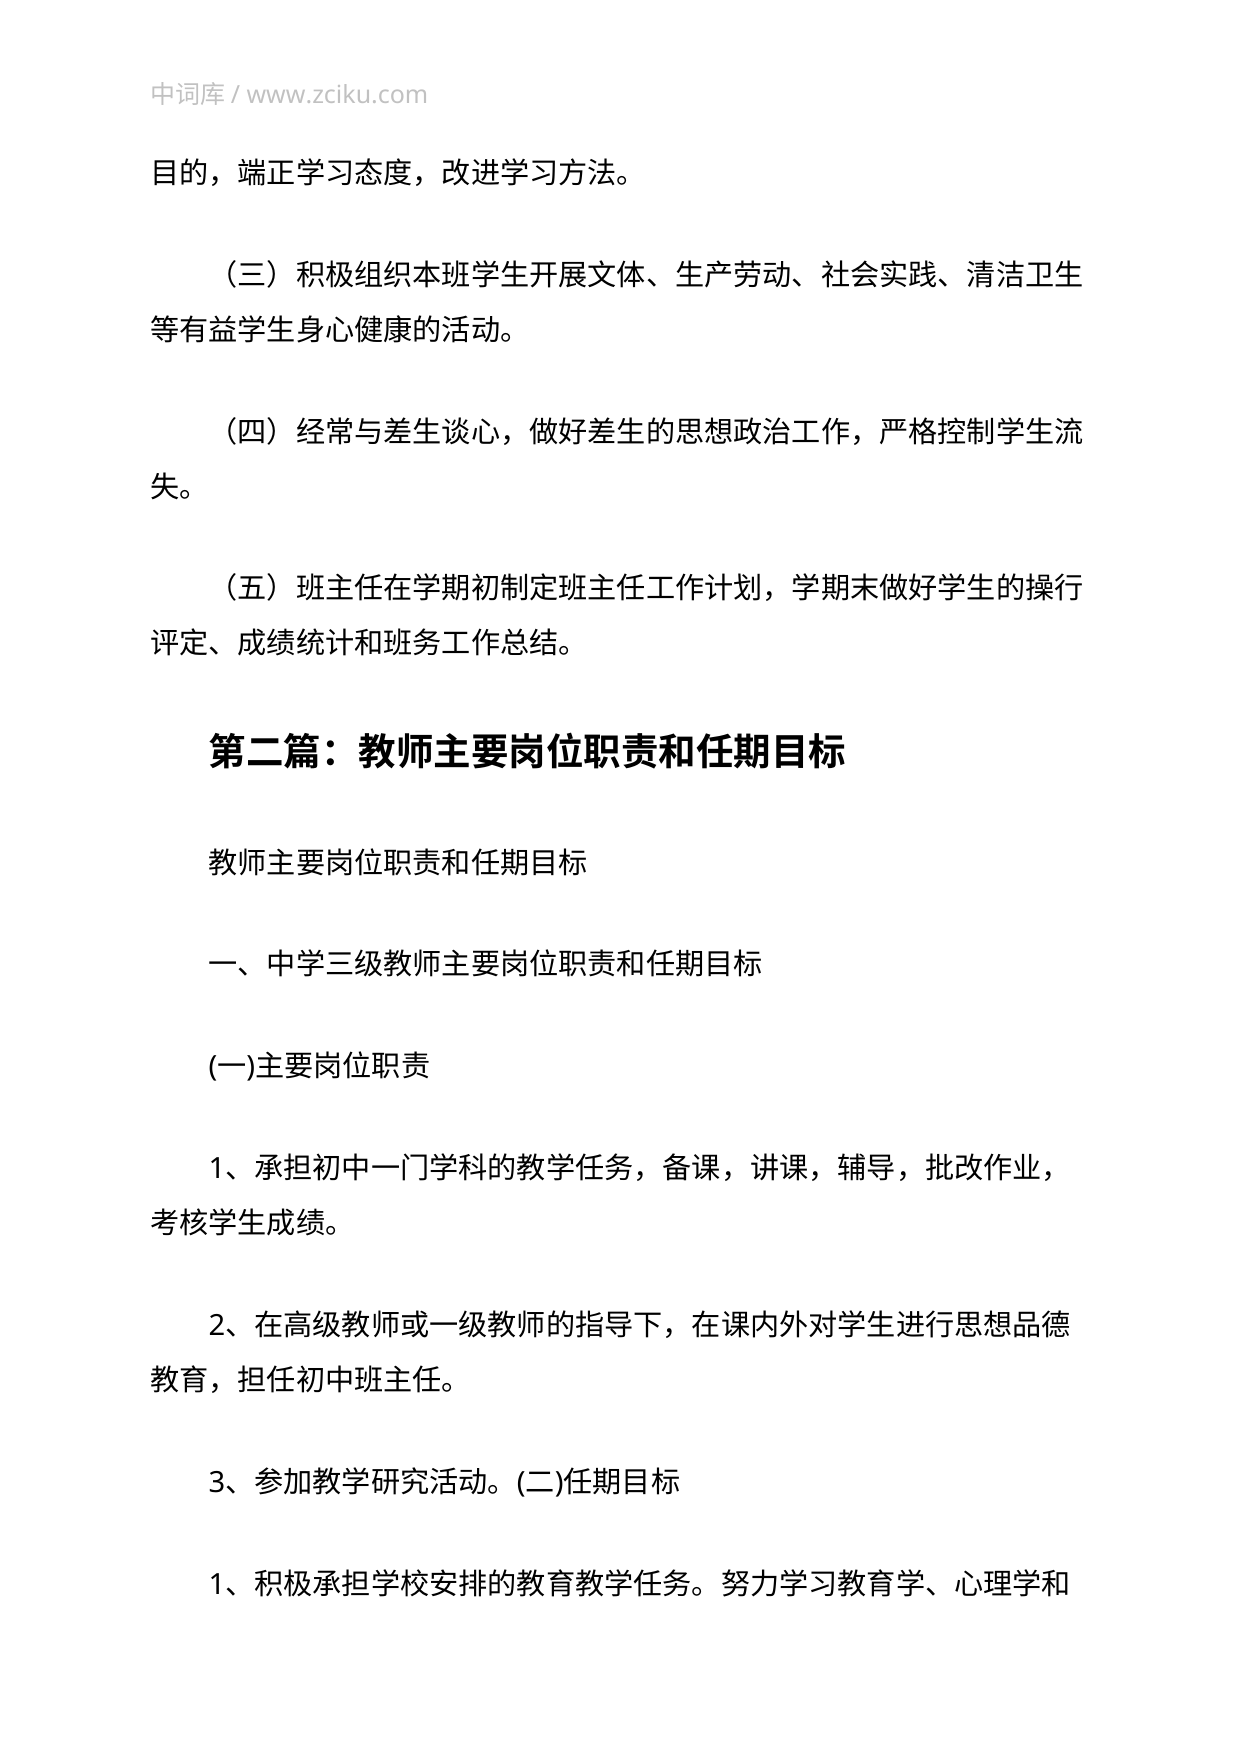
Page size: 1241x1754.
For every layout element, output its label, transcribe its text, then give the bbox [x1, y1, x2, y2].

text 一、中学三级教师主要岗位职责和任期目标 [150, 941, 1090, 983]
text 第二篇：教师主要岗位职责和任期目标 [150, 722, 1090, 776]
text 1、承担初中一门学科的教学任务，备课，讲课，辅导，批改作业，考核学生成绩。 [150, 1145, 1090, 1242]
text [150, 150, 1090, 192]
text （三）积极组织本班学生开展文体、生产劳动、社会实践、清洁卫生等有益学生身心健康的活动。 [150, 252, 1090, 349]
text (一)主要岗位职责 [150, 1043, 1090, 1085]
text （四）经常与差生谈心，做好差生的思想政治工作，严格控制学生流失。 [150, 408, 1090, 506]
text （五）班主任在学期初制定班主任工作计划，学期末做好学生的操行评定、成绩统计和班务工作总结。 [150, 565, 1090, 662]
text 2、在高级教师或一级教师的指导下，在课内外对学生进行思想品德教育，担任初中班主任。 [150, 1301, 1090, 1399]
text 教师主要岗位职责和任期目标 [150, 839, 1090, 881]
text 3、参加教学研究活动。(二)任期目标 [150, 1458, 1090, 1501]
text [150, 1560, 1090, 1603]
